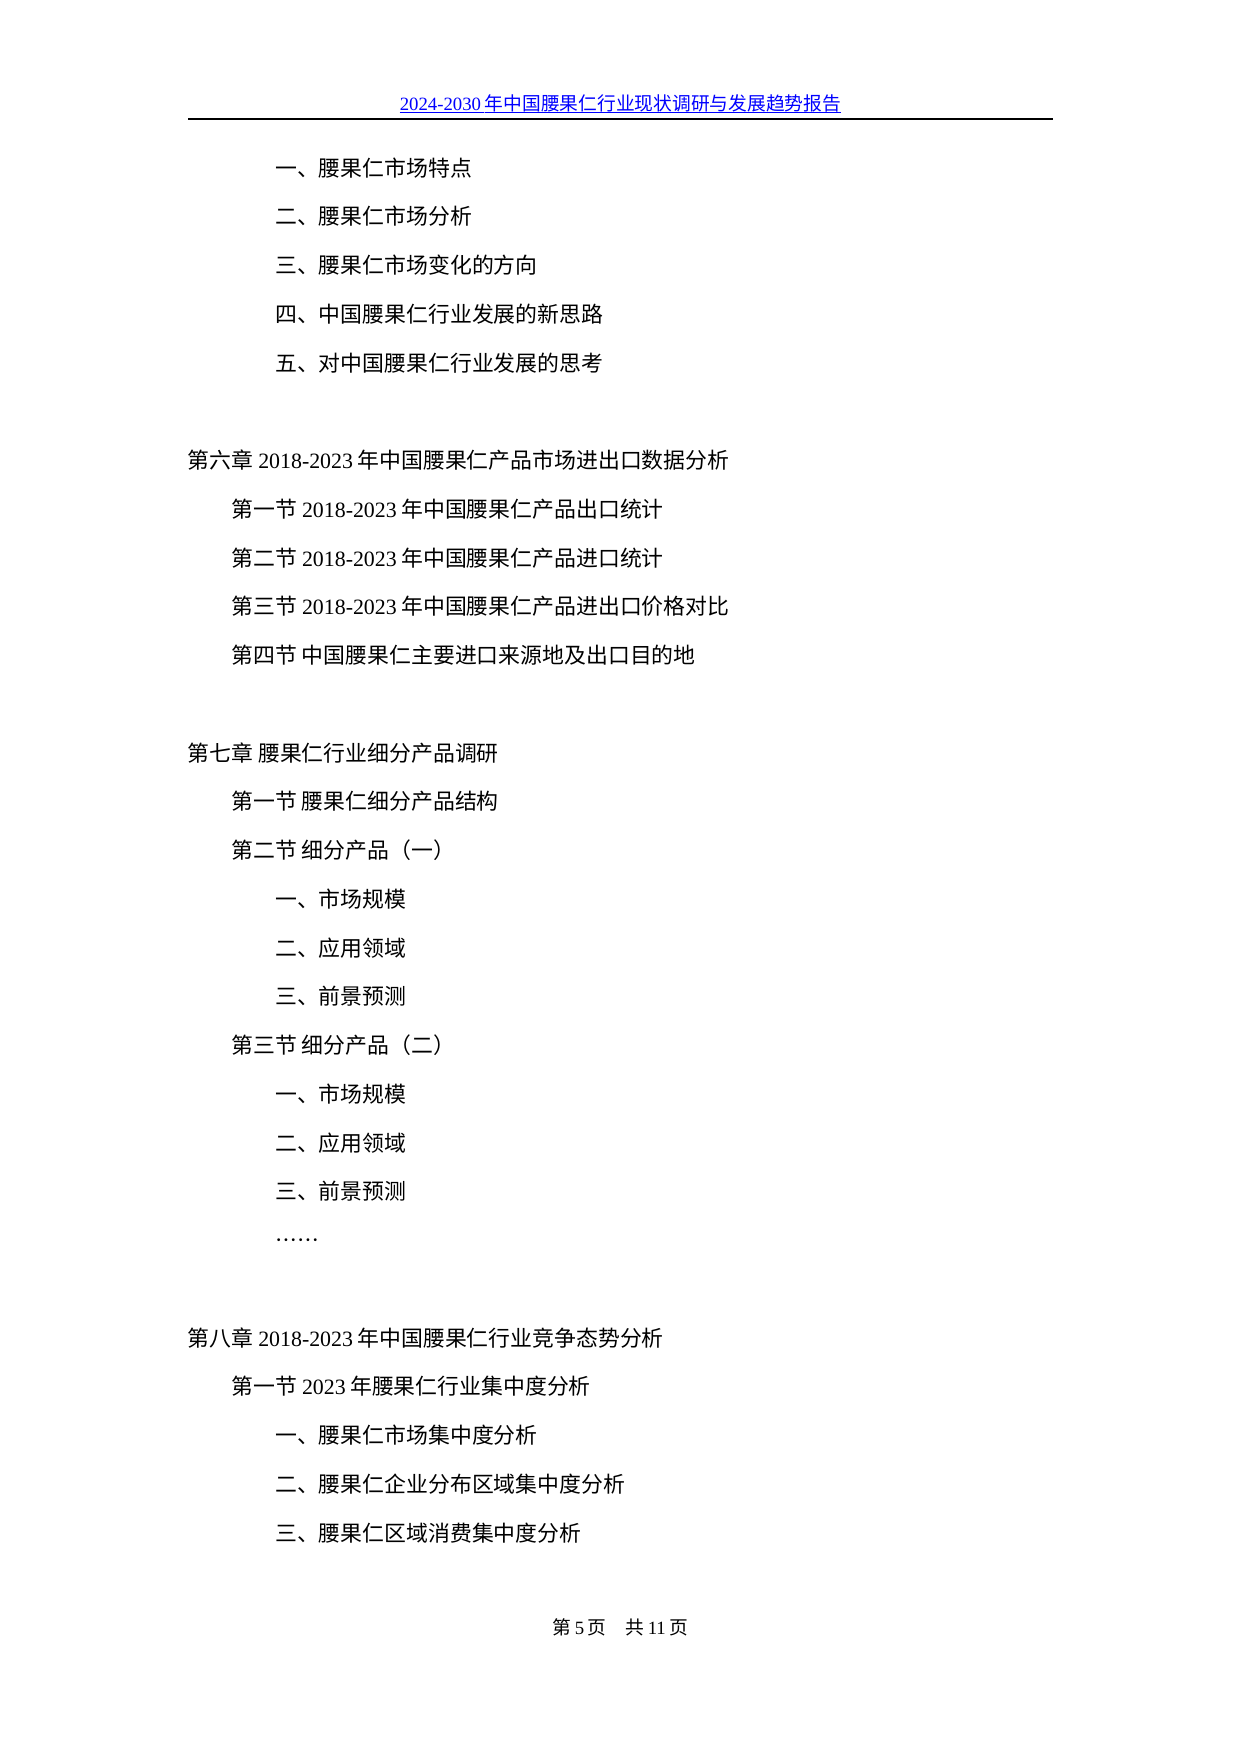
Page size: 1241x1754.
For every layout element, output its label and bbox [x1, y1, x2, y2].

text [187, 150, 1053, 1548]
